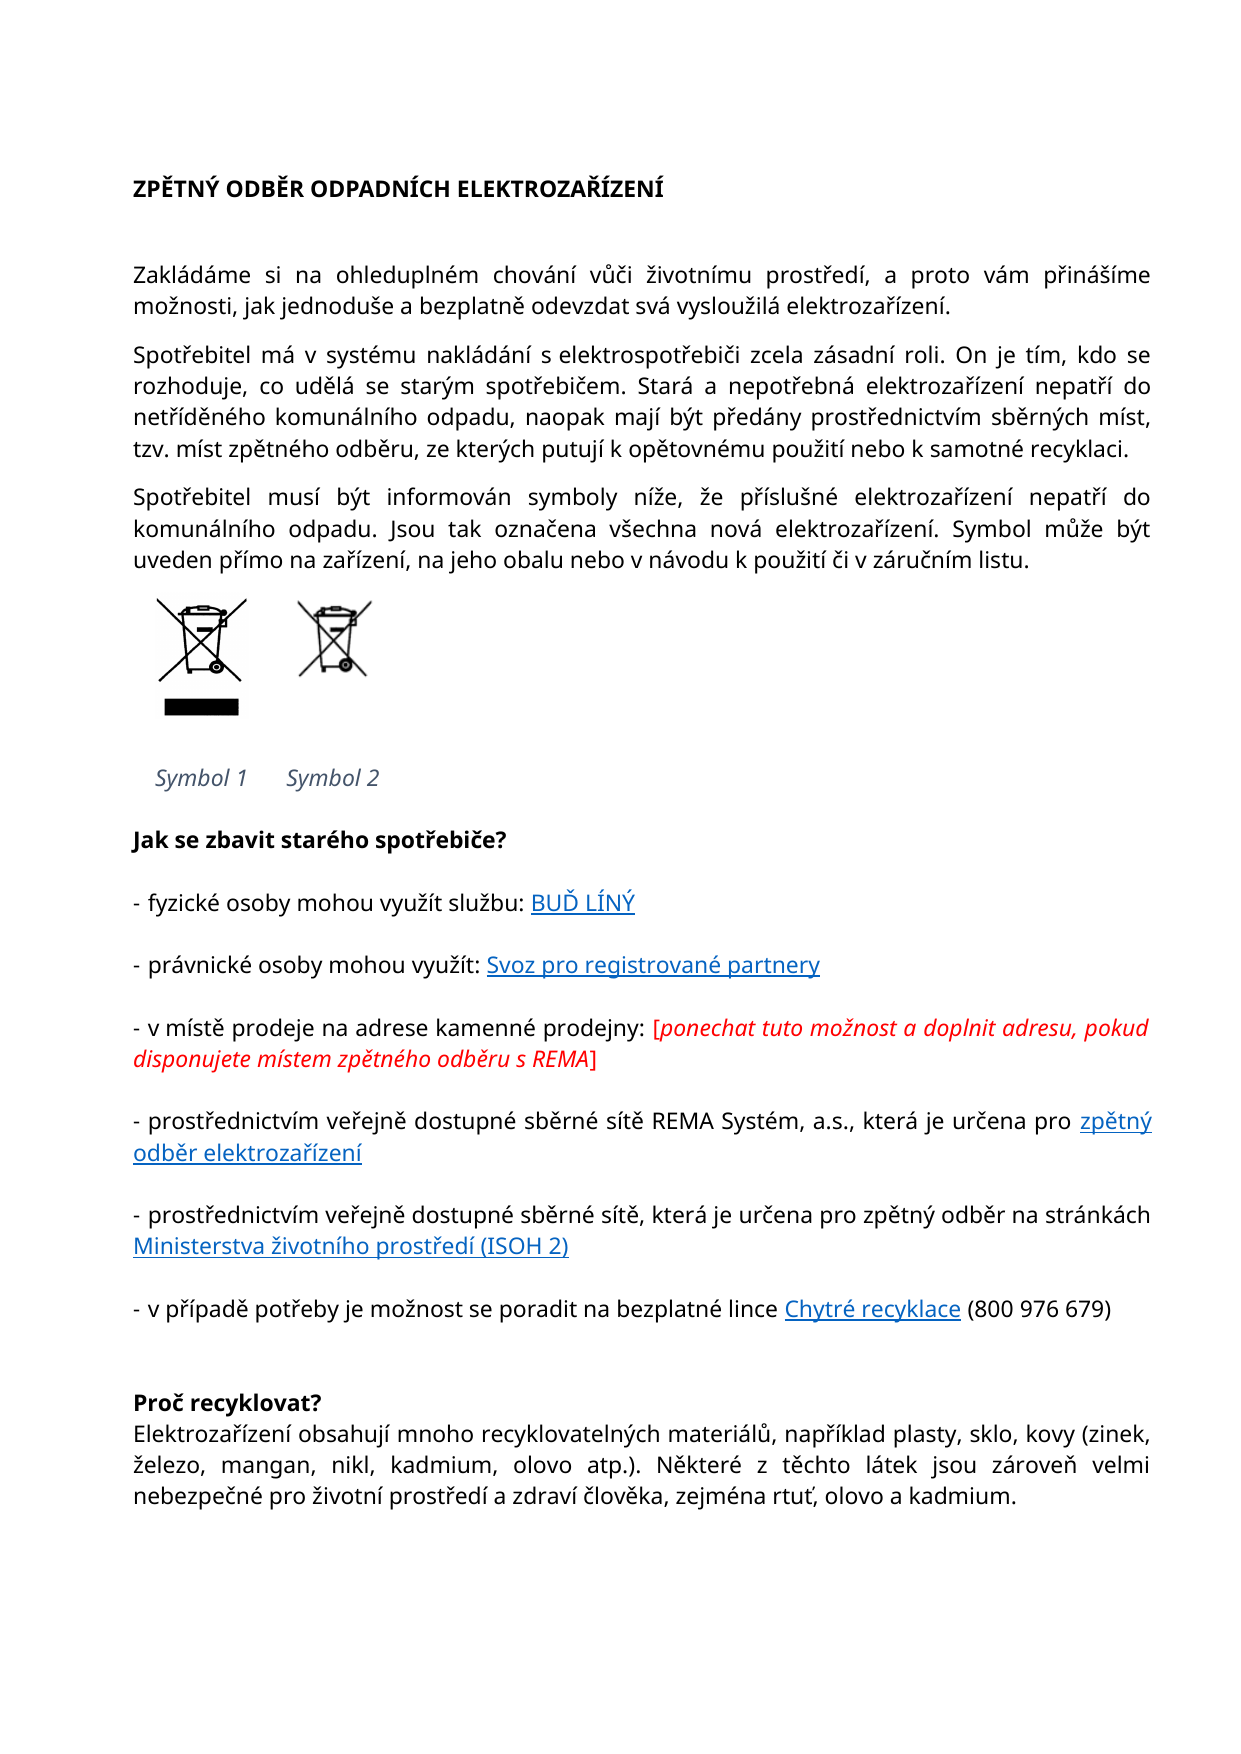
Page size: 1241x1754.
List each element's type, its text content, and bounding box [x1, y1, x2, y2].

list právnické osoby mohou využít: Svoz pro registrované partnery [133, 949, 1152, 980]
list prostřednictvím veřejně dostupné sběrné sítě, která je určena pro zpětný odběr na stránkách Ministerstva životního prostředí (ISOH 2) [133, 1199, 1152, 1261]
text Proč recyklovat? [133, 1386, 1152, 1418]
text Zakládáme si na ohleduplném chování vůči životnímu prostředí, a proto vám přinášíme možnosti, jak jednoduše a bezplatně odevzdat svá vysloužilá elektrozařízení. [133, 259, 1152, 321]
table_cell Symbol 1 [148, 761, 279, 793]
table_cell Symbol 2 [279, 761, 393, 793]
list v místě prodeje na adrese kamenné prodejny: [ponechat tuto možnost a doplnit adresu, pokud disponujete místem zpětného odběru s REMA] [133, 1011, 1152, 1074]
text Spotřebitel má v systému nakládání s elektrospotřebiči zcela zásadní roli. On je tím, kdo se rozhoduje, co udělá se starým spotřebičem. Stará a nepotřebná elektrozařízení nepatří do netříděného komunálního odpadu, naopak mají být předány prostřednictvím sběrných míst, tzv. míst zpětného odběru, ze kterých putují k opětovnému použití nebo k samotné recyklaci. [133, 339, 1152, 464]
list fyzické osoby mohou využít službu: BUĎ LÍNÝ [133, 886, 1152, 918]
list prostřednictvím veřejně dostupné sběrné sítě REMA Systém, a.s., která je určena pro zpětný odběr elektrozařízení [133, 1105, 1152, 1168]
text Elektrozařízení obsahují mnoho recyklovatelných materiálů, například plasty, sklo, kovy (zinek, železo, mangan, nikl, kadmium, olovo atp.). Některé z těchto látek jsou zároveň velmi nebezpečné pro životní prostředí a zdraví člověka, zejména rtuť, olovo a kadmium. [133, 1418, 1152, 1511]
table_header [279, 593, 393, 761]
text Spotřebitel musí být informován symboly níže, že příslušné elektrozařízení nepatří do komunálního odpadu. Jsou tak označena všechna nová elektrozařízení. Symbol může být uveden přímo na zařízení, na jeho obalu nebo v návodu k použití či v záručním listu. [133, 481, 1152, 575]
table_header [148, 593, 279, 761]
list v případě potřeby je možnost se poradit na bezplatné lince Chytré recyklace (800 976 679) [133, 1293, 1152, 1324]
text Jak se zbavit starého spotřebiče? [133, 824, 1152, 855]
picture [155, 592, 249, 719]
subtitle ZPĚTNÝ ODBĚR ODPADNÍCH ELEKTROZAŘÍZENÍ [133, 173, 1152, 204]
picture [286, 592, 384, 721]
